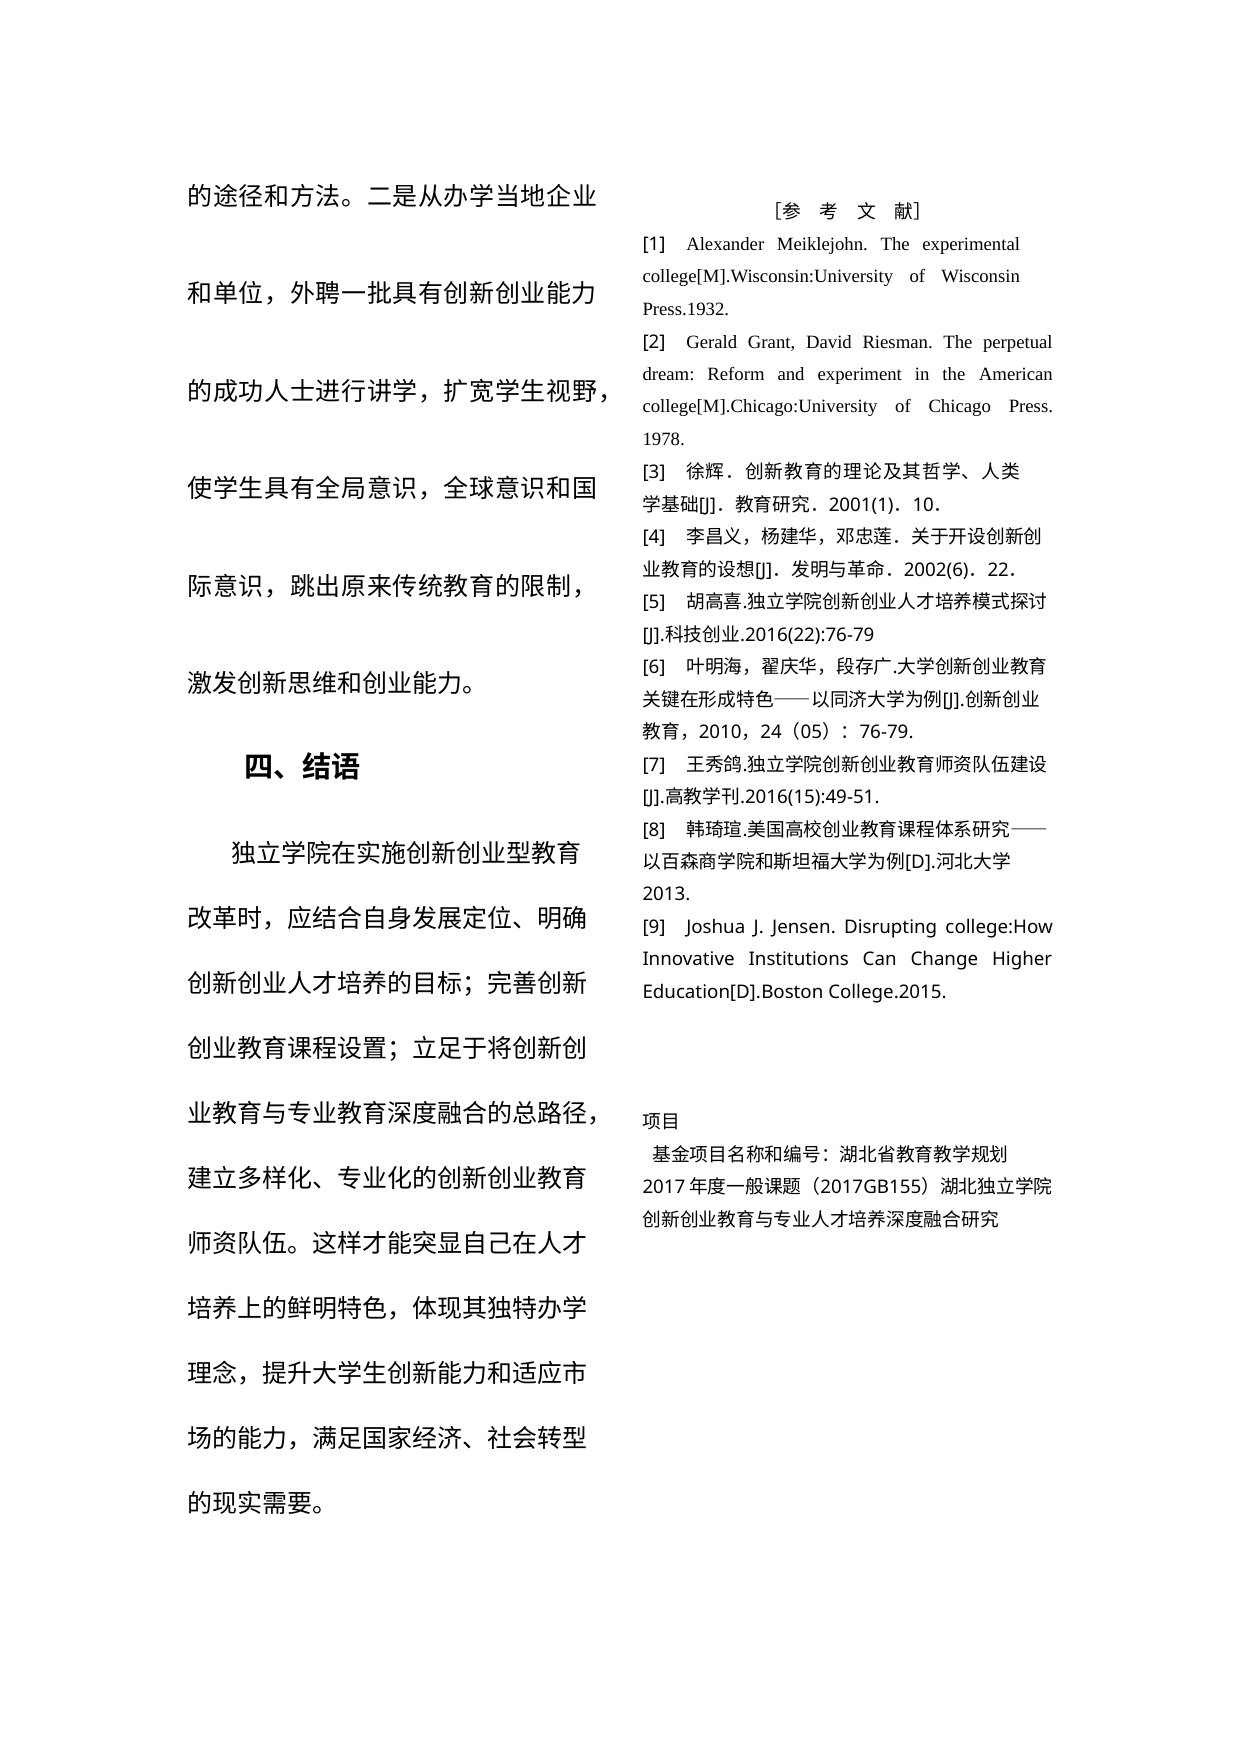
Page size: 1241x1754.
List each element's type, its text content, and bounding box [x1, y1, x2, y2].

list 韩琦瑄.美国高校创业教育课程体系研究——以百森商学院和斯坦福大学为例[D].河北大学2013. [642, 812, 1053, 909]
text 基金项目名称和编号：湖北省教育教学规划2017年度一般课题（2017GB155）湖北独立学院创新创业教育与专业人才培养深度融合研究 [642, 1137, 1053, 1234]
list 叶明海，翟庆华，段存广.大学创新创业教育关键在形成特色——以同济大学为例[J].创新创业教育，2010，24（05）：76-79. [642, 649, 1053, 747]
list 徐辉．创新教育的理论及其哲学、人类学基础[J]．教育研究．2001(1)．10． [642, 454, 1020, 519]
text 项目 [642, 1104, 1053, 1137]
list Joshua J. Jensen. Disrupting college:How Innovative Institutions Can Change Higher Education[D].Boston College.2015. [642, 909, 1053, 1007]
list Gerald Grant, David Riesman. The perpetual dream: Reform and experiment in the American college[M].Chicago:University of Chicago Press. 1978. [642, 324, 1053, 454]
list 胡高喜.独立学院创新创业人才培养模式探讨[J].科技创业.2016(22):76-79 [642, 584, 1053, 649]
text ［参 考 文 献］ [675, 194, 1020, 227]
list 李昌义，杨建华，邓忠莲．关于开设创新创业教育的设想[J]．发明与革命．2002(6)．22． [642, 519, 1053, 584]
list 王秀鸽.独立学院创新创业教育师资队伍建设[J].高教学刊.2016(15):49-51. [642, 747, 1053, 812]
text 独立学院在实施创新创业型教育改革时，应结合自身发展定位、明确创新创业人才培养的目标；完善创新创业教育课程设置；立足于将创新创业教育与专业教育深度融合的总路径，建立多样化、专业化的创新创业教育师资队伍。这样才能突显自己在人才培养上的鲜明特色，体现其独特办学理念，提升大学生创新能力和适应市场的能力，满足国家经济、社会转型的现实需要。 [187, 819, 598, 1534]
text 四、结语 [187, 733, 598, 798]
list Alexander Meiklejohn. The experimental college[M].Wisconsin:University of Wisconsin Press.1932. [642, 227, 1020, 324]
